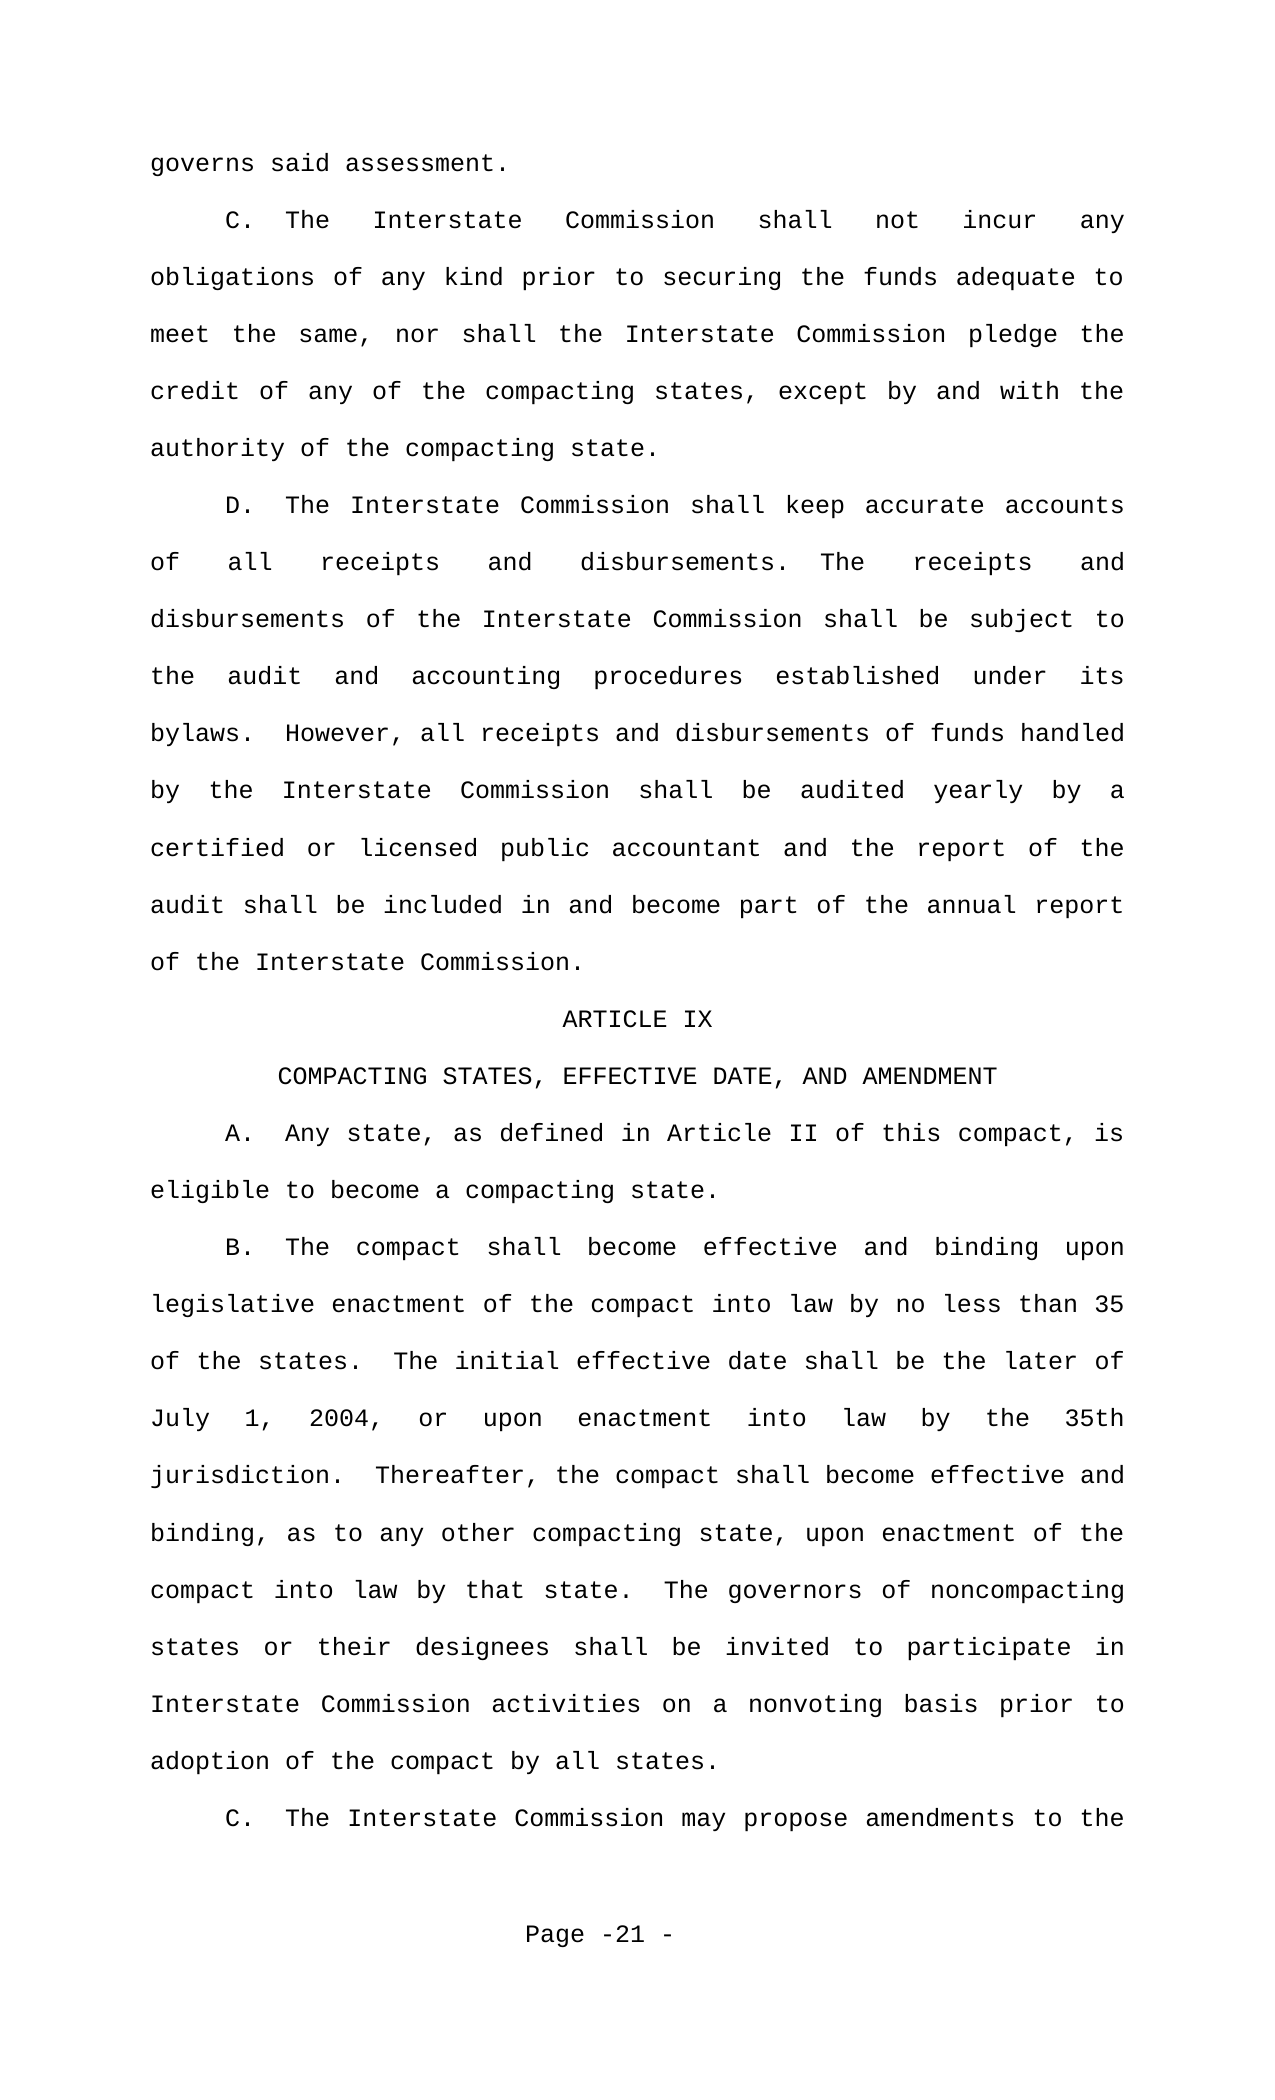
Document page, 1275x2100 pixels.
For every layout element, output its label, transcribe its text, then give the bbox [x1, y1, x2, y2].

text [150, 150, 1125, 178]
text COMPACTING STATES, EFFECTIVE DATE, AND AMENDMENT [150, 1063, 1125, 1092]
text A. Any state, as defined in Article II of this compact, is eligible to become a compacting state. [150, 1120, 1125, 1206]
text C. The Interstate Commission shall not incur any obligations of any kind prior to securing the funds adequate to meet the same, nor shall the Interstate Commission pledge the credit of any of the compacting states, except by and with the authority of the compacting state. [150, 207, 1125, 464]
text B. The compact shall become effective and binding upon legislative enactment of the compact into law by no less than 35 of the states. The initial effective date shall be the later of July 1, 2004, or upon enactment into law by the 35th jurisdiction. Thereafter, the compact shall become effective and binding, as to any other compacting state, upon enactment of the compact into law by that state. The governors of noncompacting states or their designees shall be invited to participate in Interstate Commission activities on a nonvoting basis prior to adoption of the compact by all states. [150, 1234, 1125, 1777]
text D. The Interstate Commission shall keep accurate accounts of all receipts and disbursements. The receipts and disbursements of the Interstate Commission shall be subject to the audit and accounting procedures established under its bylaws. However, all receipts and disbursements of funds handled by the Interstate Commission shall be audited yearly by a certified or licensed public accountant and the report of the audit shall be included in and become part of the annual report of the Interstate Commission. [150, 492, 1125, 978]
text ARTICLE IX [150, 1006, 1125, 1035]
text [150, 1805, 1125, 1834]
